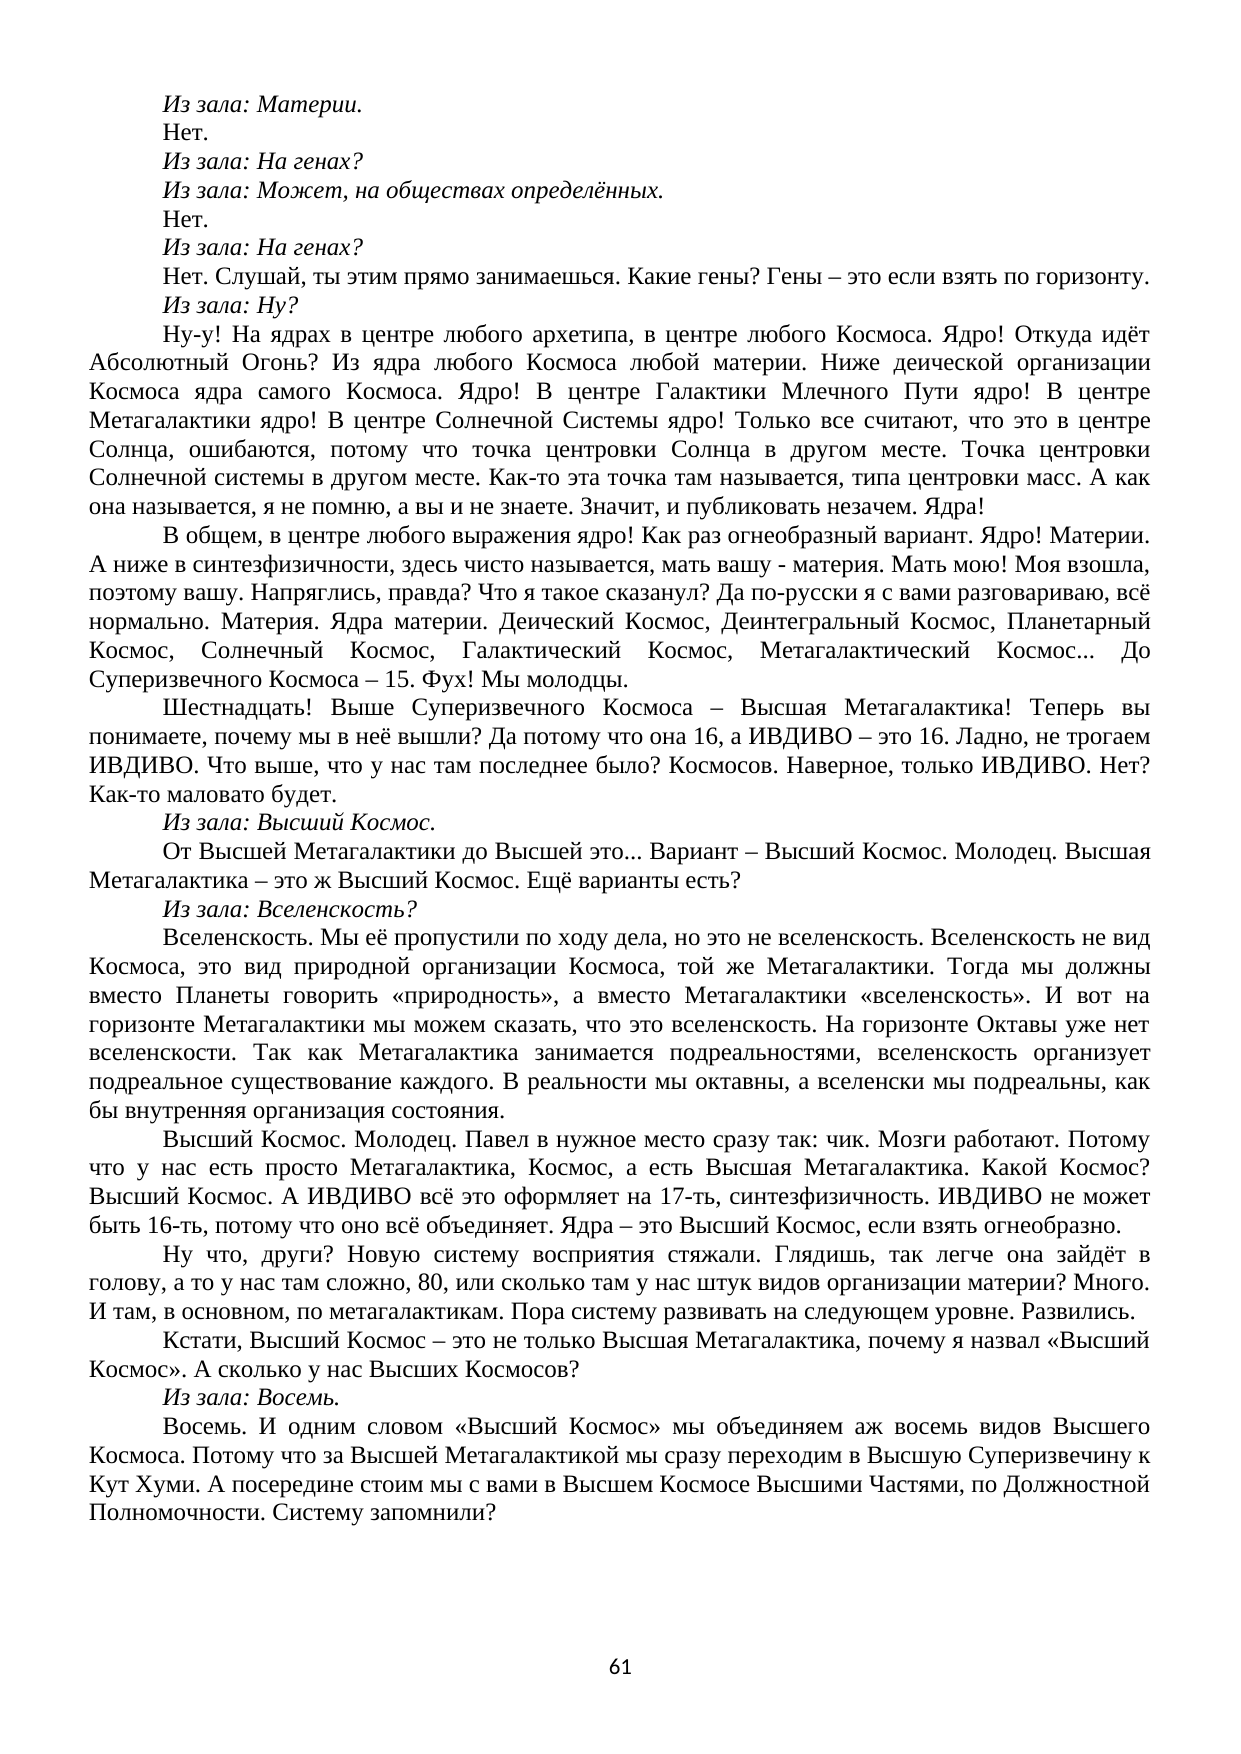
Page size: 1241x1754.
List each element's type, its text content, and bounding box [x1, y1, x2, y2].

text От Высшей Метагалактики до Высшей это... Вариант – Высший Космос. Молодец. Высшая Метагалактика – это ж Высший Космос. Ещё варианты есть? [89, 836, 1152, 894]
text Нет. [89, 204, 1152, 232]
text Вселенскость. Мы её пропустили по ходу дела, но это не вселенскость. Вселенскость не вид Космоса, это вид природной организации Космоса, той же Метагалактики. Тогда мы должны вместо Планеты говорить «природность», а вместо Метагалактики «вселенскость». И вот на горизонте Метагалактики мы можем сказать, что это вселенскость. На горизонте Октавы уже нет вселенскости. Так как Метагалактика занимается подреальностями, вселенскость организует подреальное существование каждого. В реальности мы октавны, а вселенски мы подреальны, как бы внутренняя организация состояния. [89, 922, 1152, 1124]
text Нет. Слушай, ты этим прямо занимаешься. Какие гены? Гены – это если взять по горизонту. [89, 261, 1152, 290]
text Из зала: Восемь. [89, 1382, 1152, 1411]
text Из зала: Материи. [89, 89, 1152, 117]
text Из зала: Может, на обществах определённых. [89, 175, 1152, 204]
text Шестнадцать! Выше Суперизвечного Космоса – Высшая Метагалактика! Теперь вы понимаете, почему мы в неё вышли? Да потому что она 16, а ИВДИВО – это 16. Ладно, не трогаем ИВДИВО. Что выше, что у нас там последнее было? Космосов. Наверное, только ИВДИВО. Нет? Как-то маловато будет. [89, 692, 1152, 807]
text Из зала: Высший Космос. [89, 807, 1152, 836]
text Из зала: Ну? [89, 290, 1152, 319]
text В общем, в центре любого выражения ядро! Как раз огнеобразный вариант. Ядро! Материи. А ниже в синтезфизичности, здесь чисто называется, мать вашу - материя. Мать мою! Моя взошла, поэтому вашу. Напряглись, правда? Что я такое сказанул? Да по-русски я с вами разговариваю, всё нормально. Материя. Ядра материи. Деический Космос, Деинтегральный Космос, Планетарный Космос, Солнечный Космос, Галактический Космос, Метагалактический Космос... До Суперизвечного Космоса – 15. Фух! Мы молодцы. [89, 520, 1152, 692]
text Из зала: На генах? [89, 146, 1152, 175]
text Нет. [89, 117, 1152, 146]
text Кстати, Высший Космос – это не только Высшая Метагалактика, почему я назвал «Высший Космос». А сколько у нас Высших Космосов? [89, 1325, 1152, 1382]
text Высший Космос. Молодец. Павел в нужное место сразу так: чик. Мозги работают. Потому что у нас есть просто Метагалактика, Космос, а есть Высшая Метагалактика. Какой Космос? Высший Космос. А ИВДИВО всё это оформляет на 17-ть, синтезфизичность. ИВДИВО не может быть 16-ть, потому что оно всё объединяет. Ядра – это Высший Космос, если взять огнеобразно. [89, 1124, 1152, 1239]
text Из зала: На генах? [89, 232, 1152, 261]
text Из зала: Вселенскость? [89, 894, 1152, 922]
text Ну что, други? Новую систему восприятия стяжали. Глядишь, так легче она зайдёт в голову, а то у нас там сложно, 80, или сколько там у нас штук видов организации материи? Много. И там, в основном, по метагалактикам. Пора систему развивать на следующем уровне. Развились. [89, 1239, 1152, 1325]
text Восемь. И одним словом «Высший Космос» мы объединяем аж восемь видов Высшего Космоса. Потому что за Высшей Метагалактикой мы сразу переходим в Высшую Суперизвечину к Кут Хуми. А посередине стоим мы с вами в Высшем Космосе Высшими Частями, по Должностной Полномочности. Систему запомнили? [89, 1411, 1152, 1526]
text Ну-у! На ядрах в центре любого архетипа, в центре любого Космоса. Ядро! Откуда идёт Абсолютный Огонь? Из ядра любого Космоса любой материи. Ниже деической организации Космоса ядра самого Космоса. Ядро! В центре Галактики Млечного Пути ядро! В центре Метагалактики ядро! В центре Солнечной Системы ядро! Только все считают, что это в центре Солнца, ошибаются, потому что точка центровки Солнца в другом месте. Точка центровки Солнечной системы в другом месте. Как-то эта точка там называется, типа центровки масс. А как она называется, я не помню, а вы и не знаете. Значит, и публиковать незачем. Ядра! [89, 319, 1152, 520]
